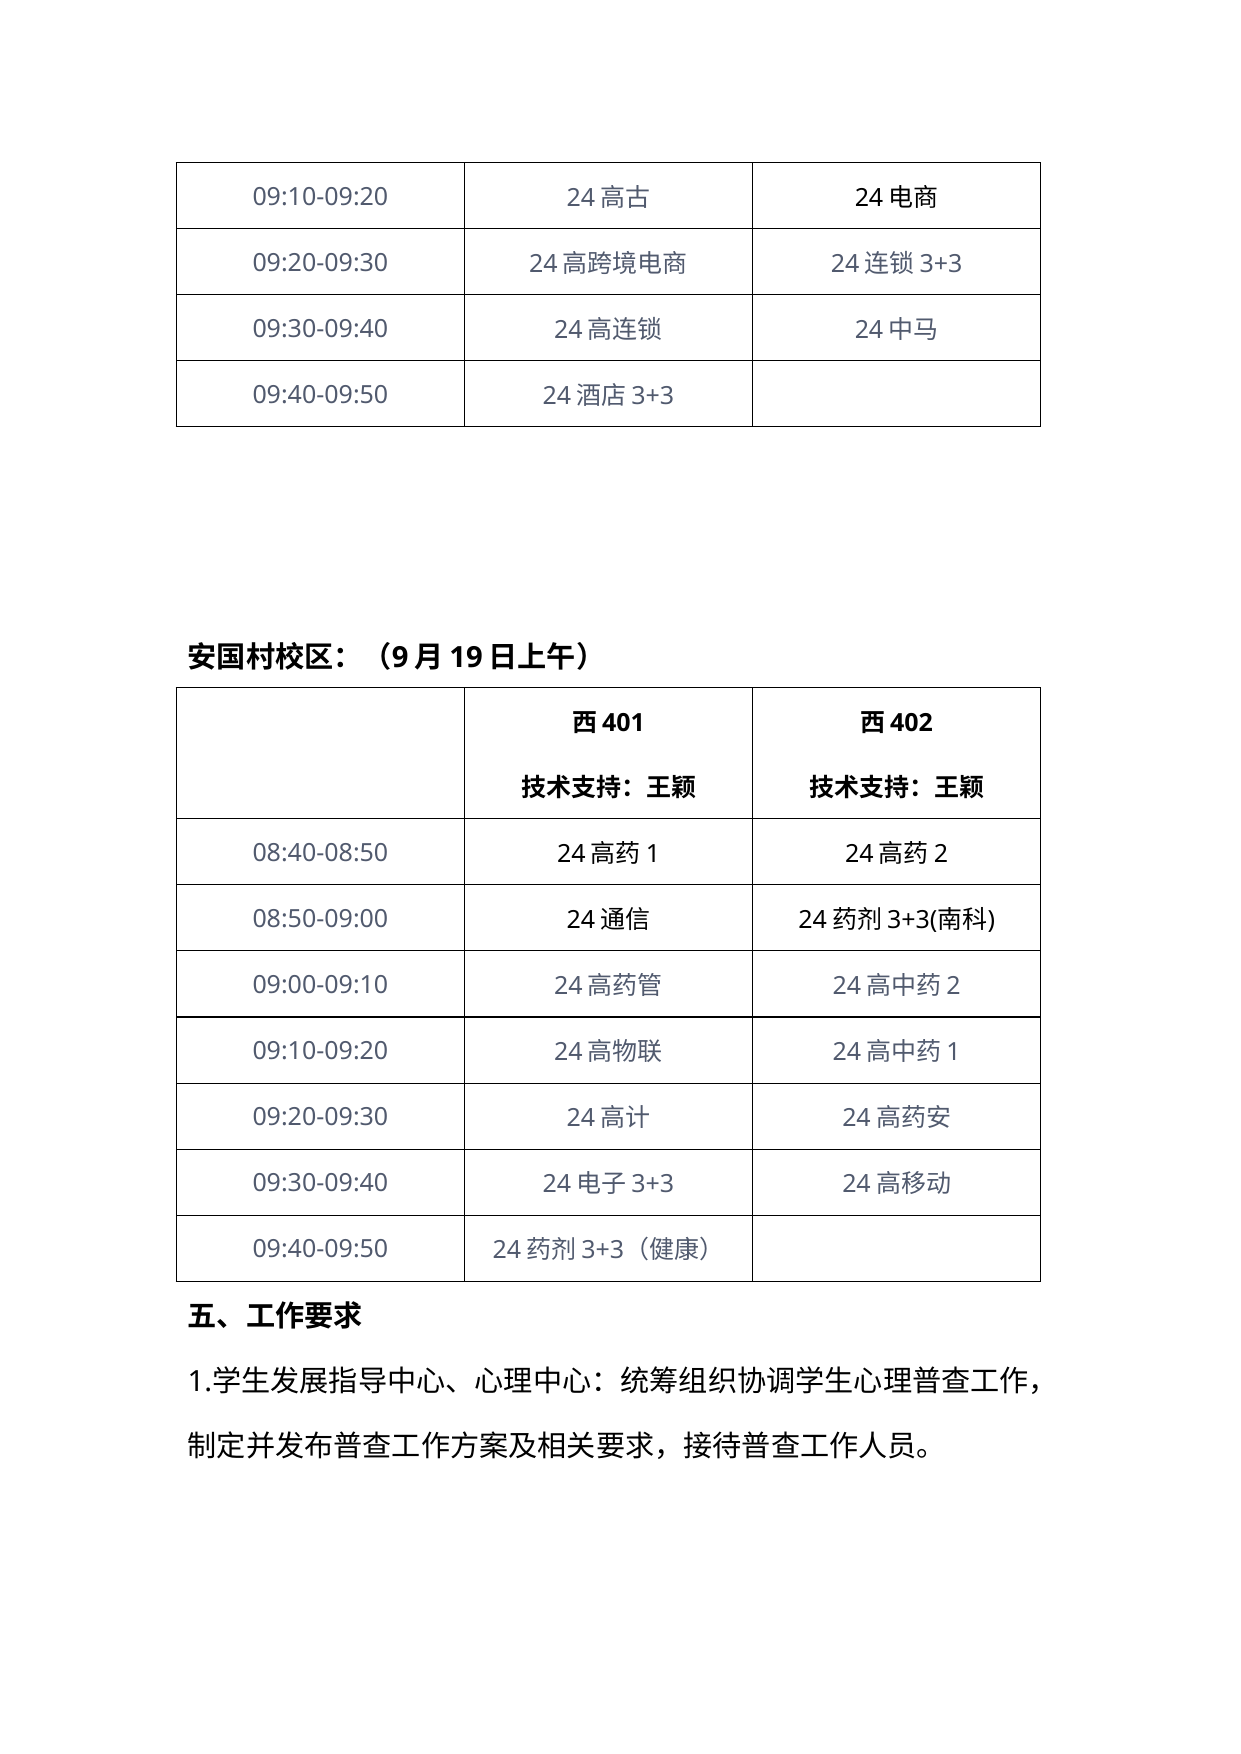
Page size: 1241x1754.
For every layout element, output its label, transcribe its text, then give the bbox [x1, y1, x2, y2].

table_cell 24酒店3+3 [465, 361, 752, 426]
table_cell 24高药安 [753, 1084, 1040, 1148]
table_header 西402 技术支持：王颖 [753, 688, 1040, 818]
table_cell [753, 1216, 1040, 1281]
table_cell 24高古 [465, 163, 752, 228]
text 五、工作要求 [187, 1282, 1053, 1347]
table_header 西401 技术支持：王颖 [465, 688, 752, 818]
table_cell 24电商 [753, 163, 1040, 228]
table_cell 09:30-09:40 [177, 295, 464, 360]
text 安国村校区：（9月19日上午） [187, 622, 1053, 687]
table_cell 24高计 [465, 1084, 752, 1148]
table_cell 24药剂3+3（健康） [465, 1216, 752, 1281]
table_header [177, 688, 464, 818]
table_cell 09:00-09:10 [177, 951, 464, 1016]
table_cell 09:20-09:30 [177, 1084, 464, 1148]
table_cell 24高药1 [465, 819, 752, 884]
table_cell 24通信 [465, 885, 752, 950]
table_cell 24电子3+3 [465, 1150, 752, 1214]
table_cell 24药剂3+3(南科) [753, 885, 1040, 950]
table_cell 09:10-09:20 [177, 1018, 464, 1082]
table_cell 09:10-09:20 [177, 163, 464, 228]
table_cell 24高连锁 [465, 295, 752, 360]
text 1.学生发展指导中心、心理中心：统筹组织协调学生心理普查工作，制定并发布普查工作方案及相关要求，接待普查工作人员。 [187, 1347, 1053, 1477]
table_cell 24高药2 [753, 819, 1040, 884]
table_cell 09:20-09:30 [177, 229, 464, 294]
table_cell 08:50-09:00 [177, 885, 464, 950]
table_cell 09:40-09:50 [177, 361, 464, 426]
table_cell 09:30-09:40 [177, 1150, 464, 1214]
table_cell 24高中药2 [753, 951, 1040, 1016]
table_cell 24高药管 [465, 951, 752, 1016]
table_cell 24高中药1 [753, 1018, 1040, 1082]
table_cell 08:40-08:50 [177, 819, 464, 884]
table_cell 24高物联 [465, 1018, 752, 1082]
table_cell 24连锁3+3 [753, 229, 1040, 294]
table_cell 09:40-09:50 [177, 1216, 464, 1281]
table_cell 24高移动 [753, 1150, 1040, 1214]
table_cell [753, 361, 1040, 426]
table_cell 24高跨境电商 [465, 229, 752, 294]
table_cell 24中马 [753, 295, 1040, 360]
